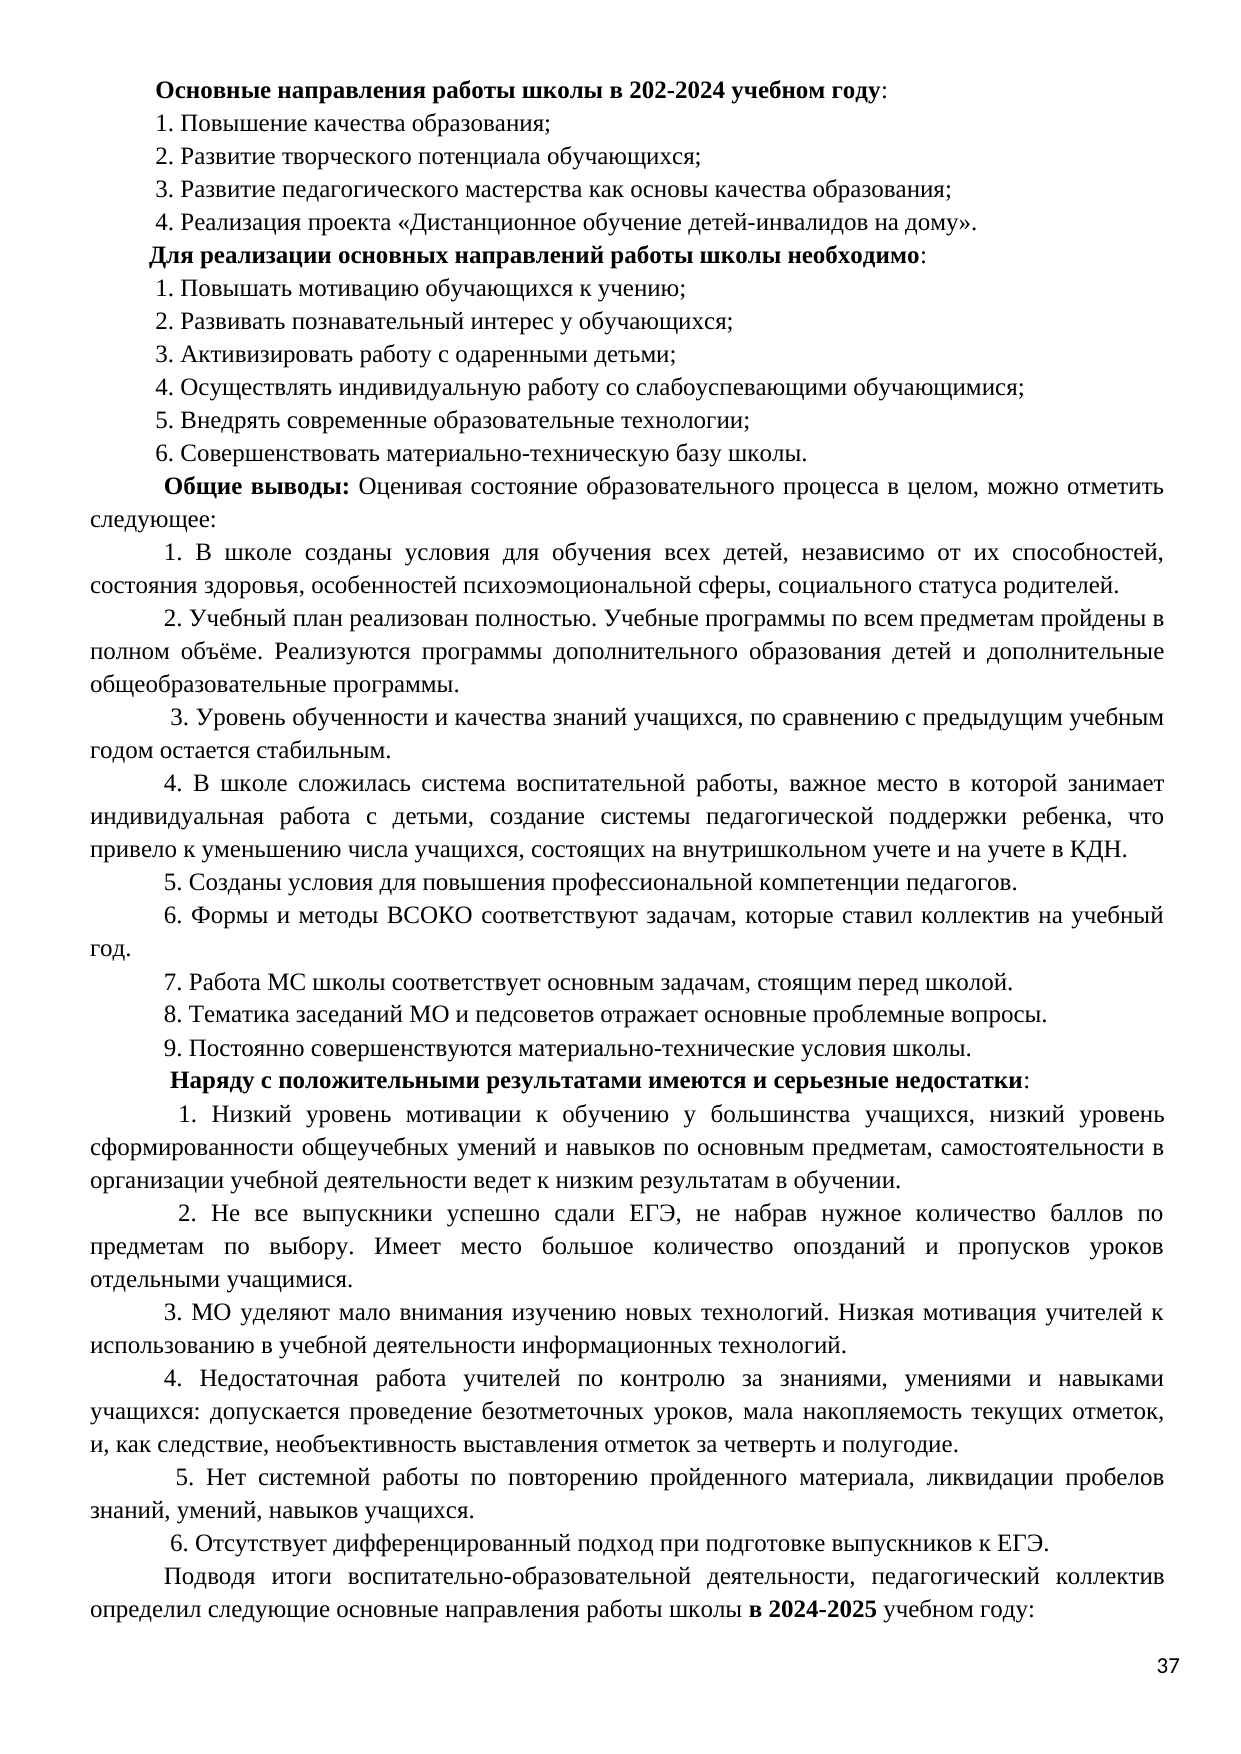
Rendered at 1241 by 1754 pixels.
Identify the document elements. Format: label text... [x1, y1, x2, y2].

text 3. МО уделяют мало внимания изучению новых технологий. Низкая мотивация учителей к использованию в учебной деятельности информационных технологий. [90, 1297, 1165, 1358]
text 3. Развитие педагогического мастерства как основы качества образования; [90, 174, 1165, 203]
text 6. Формы и методы ВСОКО соответствуют задачам, которые ставил коллектив на учебный год. [90, 901, 1165, 962]
text 1. Повышать мотивацию обучающихся к учению; [90, 273, 1165, 302]
text 1. Низкий уровень мотивации к обучению у большинства учащихся, низкий уровень сформированности общеучебных умений и навыков по основным предметам, самостоятельности в организации учебной деятельности ведет к низким результатам в обучении. [90, 1099, 1165, 1193]
text Подводя итоги воспитательно-образовательной деятельности, педагогический коллектив определил следующие основные направления работы школы в 2024-2025 учебном году: [90, 1561, 1165, 1623]
text 5. Созданы условия для повышения профессиональной компетенции педагогов. [90, 867, 1165, 896]
text Общие выводы: Оценивая состояние образовательного процесса в целом, можно отметить следующее: [90, 471, 1165, 533]
text 1. Повышение качества образования; [90, 108, 1165, 137]
text 4. В школе сложилась система воспитательной работы, важное место в которой занимает индивидуальная работа с детьми, создание системы педагогической поддержки ребенка, что привело к уменьшению числа учащихся, состоящих на внутришкольном учете и на учете в КДН. [90, 768, 1165, 863]
text 6. Совершенствовать материально-техническую базу школы. [90, 438, 1165, 467]
text Наряду с положительными результатами имеются и серьезные недостатки: [90, 1066, 1165, 1094]
text 6. Отсутствует дифференцированный подход при подготовке выпускников к ЕГЭ. [90, 1528, 1165, 1557]
text 4. Недостаточная работа учителей по контролю за знаниями, умениями и навыками учащихся: допускается проведение безотметочных уроков, мала накопляемость текущих отметок, и, как следствие, необъективность выставления отметок за четверть и полугодие. [90, 1363, 1165, 1458]
text Для реализации основных направлений работы школы необходимо: [90, 240, 1165, 269]
text 2. Не все выпускники успешно сдали ЕГЭ, не набрав нужное количество баллов по предметам по выбору. Имеет место большое количество опозданий и пропусков уроков отдельными учащимися. [90, 1198, 1165, 1292]
text 4. Осуществлять индивидуальную работу со слабоуспевающими обучающимися; [90, 372, 1165, 401]
text 3. Активизировать работу с одаренными детьми; [90, 339, 1165, 368]
text 4. Реализация проекта «Дистанционное обучение детей-инвалидов на дому». [90, 207, 1165, 236]
text 1. В школе созданы условия для обучения всех детей, независимо от их способностей, состояния здоровья, особенностей психоэмоциональной сферы, социального статуса родителей. [90, 537, 1165, 599]
text 5. Внедрять современные образовательные технологии; [90, 405, 1165, 434]
text 8. Тематика заседаний МО и педсоветов отражает основные проблемные вопросы. [90, 999, 1165, 1028]
text 2. Учебный план реализован полностью. Учебные программы по всем предметам пройдены в полном объёме. Реализуются программы дополнительного образования детей и дополнительные общеобразовательные программы. [90, 603, 1165, 698]
text 2. Развитие творческого потенциала обучающихся; [90, 141, 1165, 170]
text 2. Развивать познавательный интерес у обучающихся; [90, 306, 1165, 335]
text 9. Постоянно совершенствуются материально-технические условия школы. [90, 1033, 1165, 1061]
text Основные направления работы школы в 202-2024 учебном году: [90, 75, 1165, 104]
text 5. Нет системной работы по повторению пройденного материала, ликвидации пробелов знаний, умений, навыков учащихся. [90, 1462, 1165, 1524]
text 3. Уровень обученности и качества знаний учащихся, по сравнению с предыдущим учебным годом остается стабильным. [90, 702, 1165, 764]
text 7. Работа МС школы соответствует основным задачам, стоящим перед школой. [90, 967, 1165, 995]
